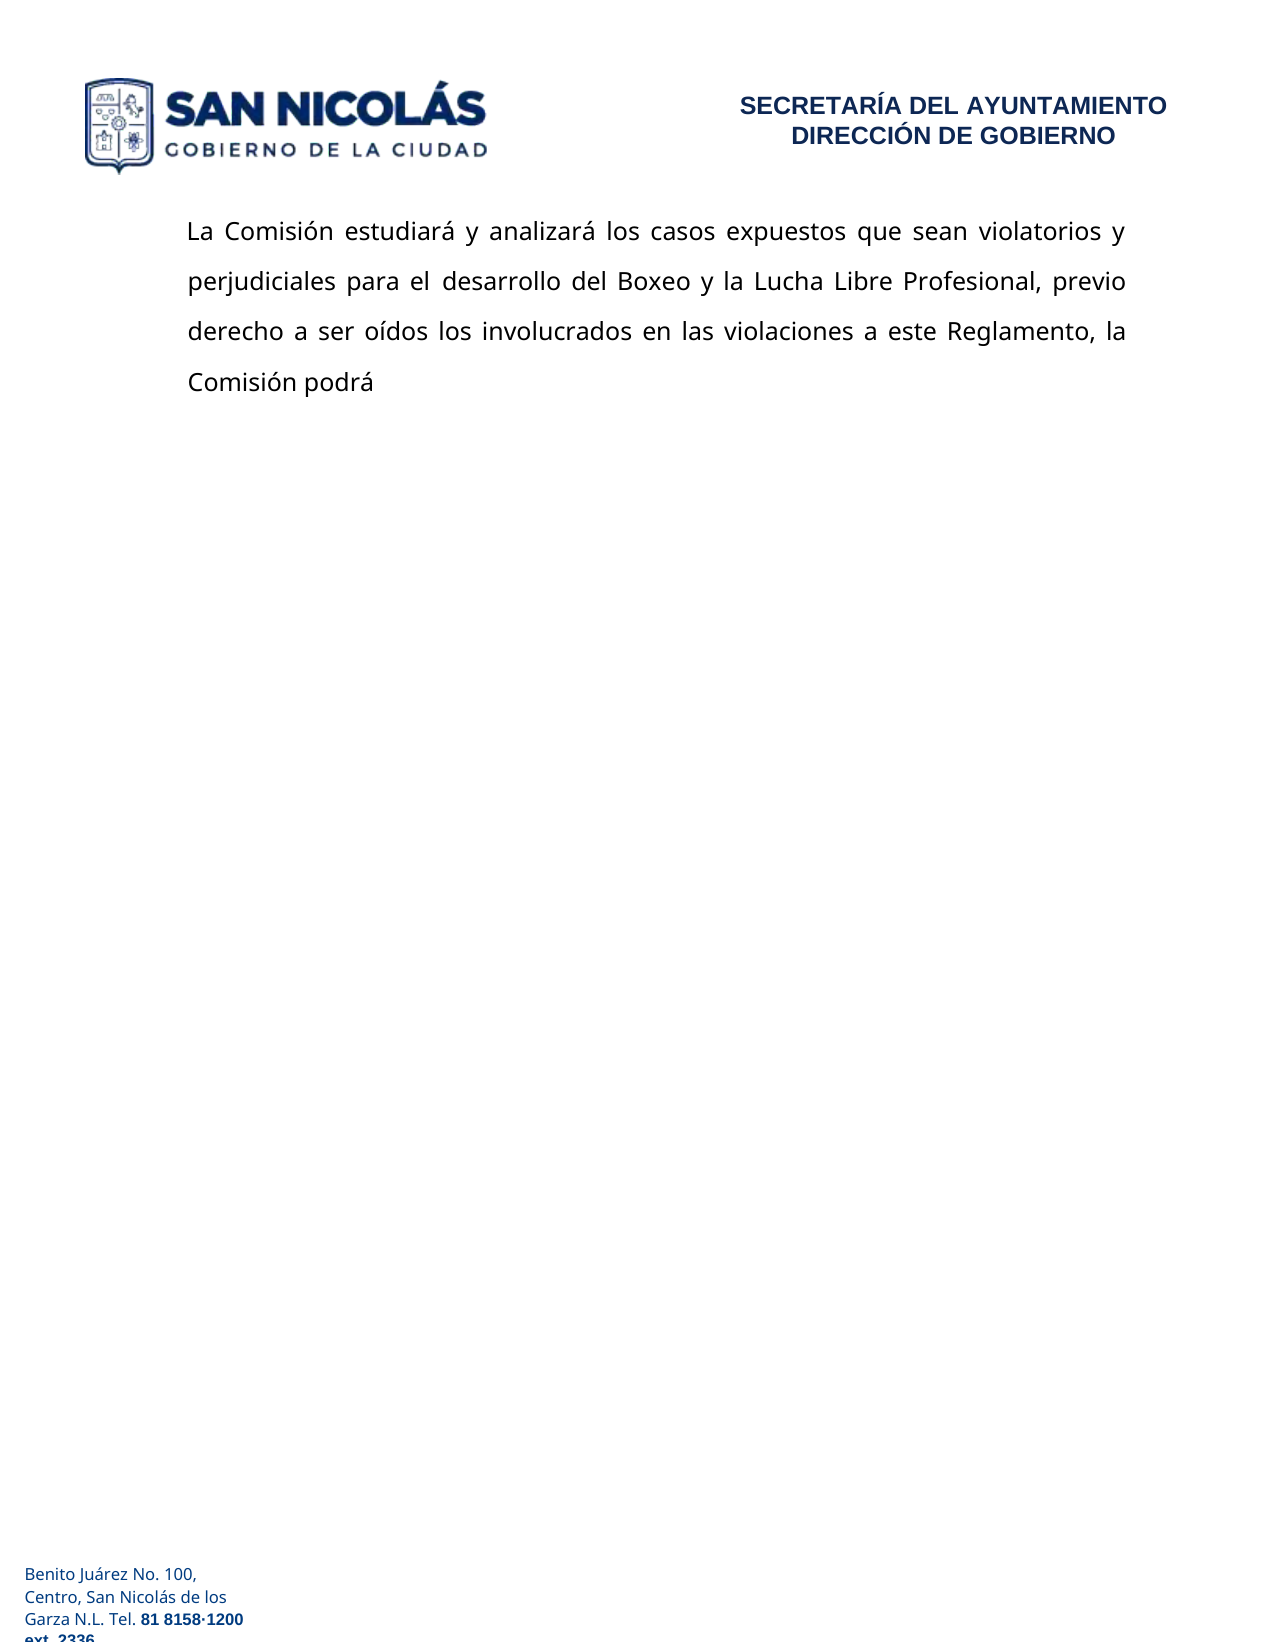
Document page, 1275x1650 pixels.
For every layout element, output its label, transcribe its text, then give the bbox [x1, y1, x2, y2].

text La Comisión estudiará y analizará los casos expuestos que sean violatorios y perjudiciales para el desarrollo del Boxeo y la Lucha Libre Profesional, previo derecho a ser oídos los involucrados en las violaciones a este Reglamento, la Comisión podrá [186, 213, 1126, 398]
picture [85, 78, 487, 175]
